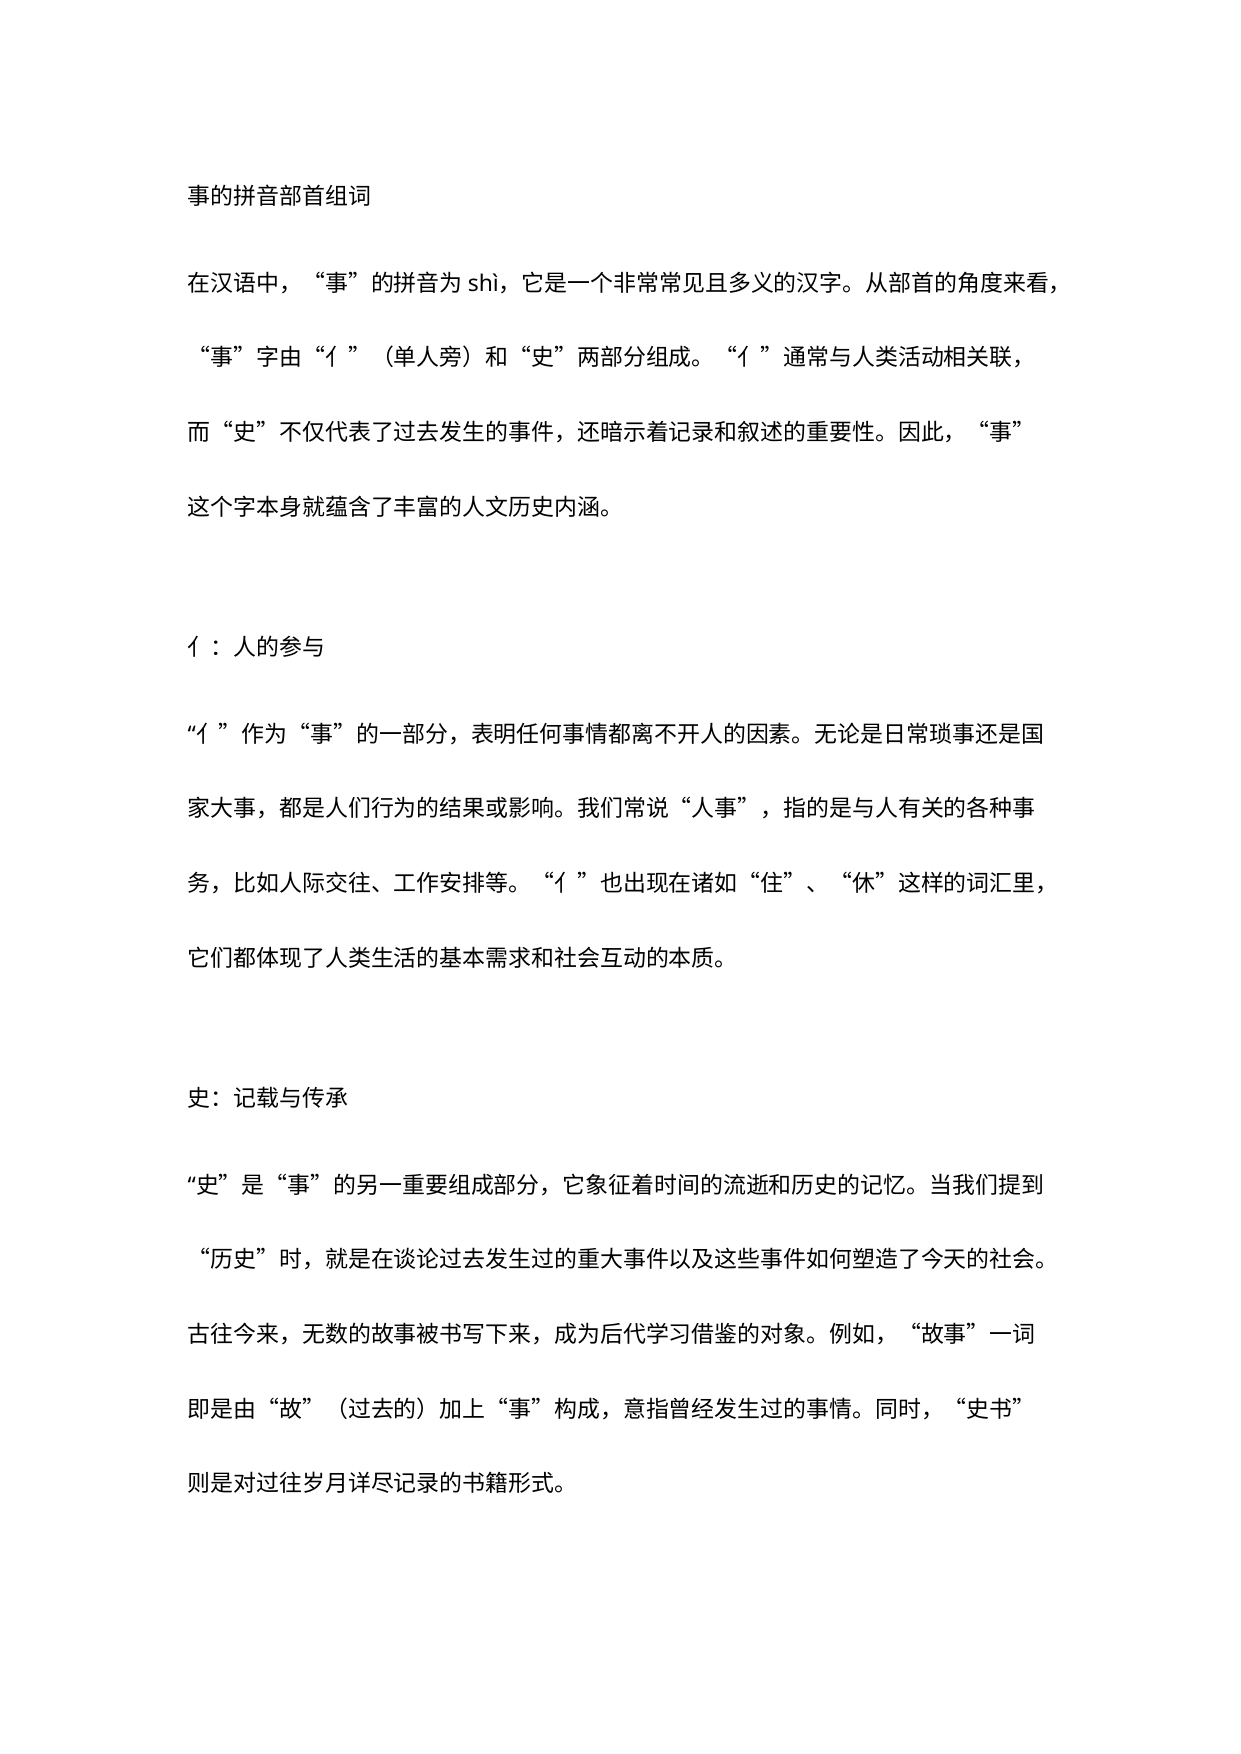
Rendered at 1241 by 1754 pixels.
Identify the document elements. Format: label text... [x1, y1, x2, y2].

text 史：记载与传承 [187, 1064, 1053, 1129]
text “亻”作为“事”的一部分，表明任何事情都离不开人的因素。无论是日常琐事还是国家大事，都是人们行为的结果或影响。我们常说“人事”，指的是与人有关的各种事务，比如人际交往、工作安排等。“亻”也出现在诸如“住”、“休”这样的词汇里，它们都体现了人类生活的基本需求和社会互动的本质。 [187, 699, 1053, 989]
text 亻：人的参与 [187, 613, 1053, 678]
text 事的拼音部首组词 [187, 162, 1053, 227]
text 在汉语中，“事”的拼音为 shì，它是一个非常常见且多义的汉字。从部首的角度来看，“事”字由“亻”（单人旁）和“史”两部分组成。“亻”通常与人类活动相关联，而“史”不仅代表了过去发生的事件，还暗示着记录和叙述的重要性。因此，“事”这个字本身就蕴含了丰富的人文历史内涵。 [187, 248, 1053, 538]
text “史”是“事”的另一重要组成部分，它象征着时间的流逝和历史的记忆。当我们提到“历史”时，就是在谈论过去发生过的重大事件以及这些事件如何塑造了今天的社会。古往今来，无数的故事被书写下来，成为后代学习借鉴的对象。例如，“故事”一词即是由“故”（过去的）加上“事”构成，意指曾经发生过的事情。同时，“史书”则是对过往岁月详尽记录的书籍形式。 [187, 1151, 1053, 1514]
